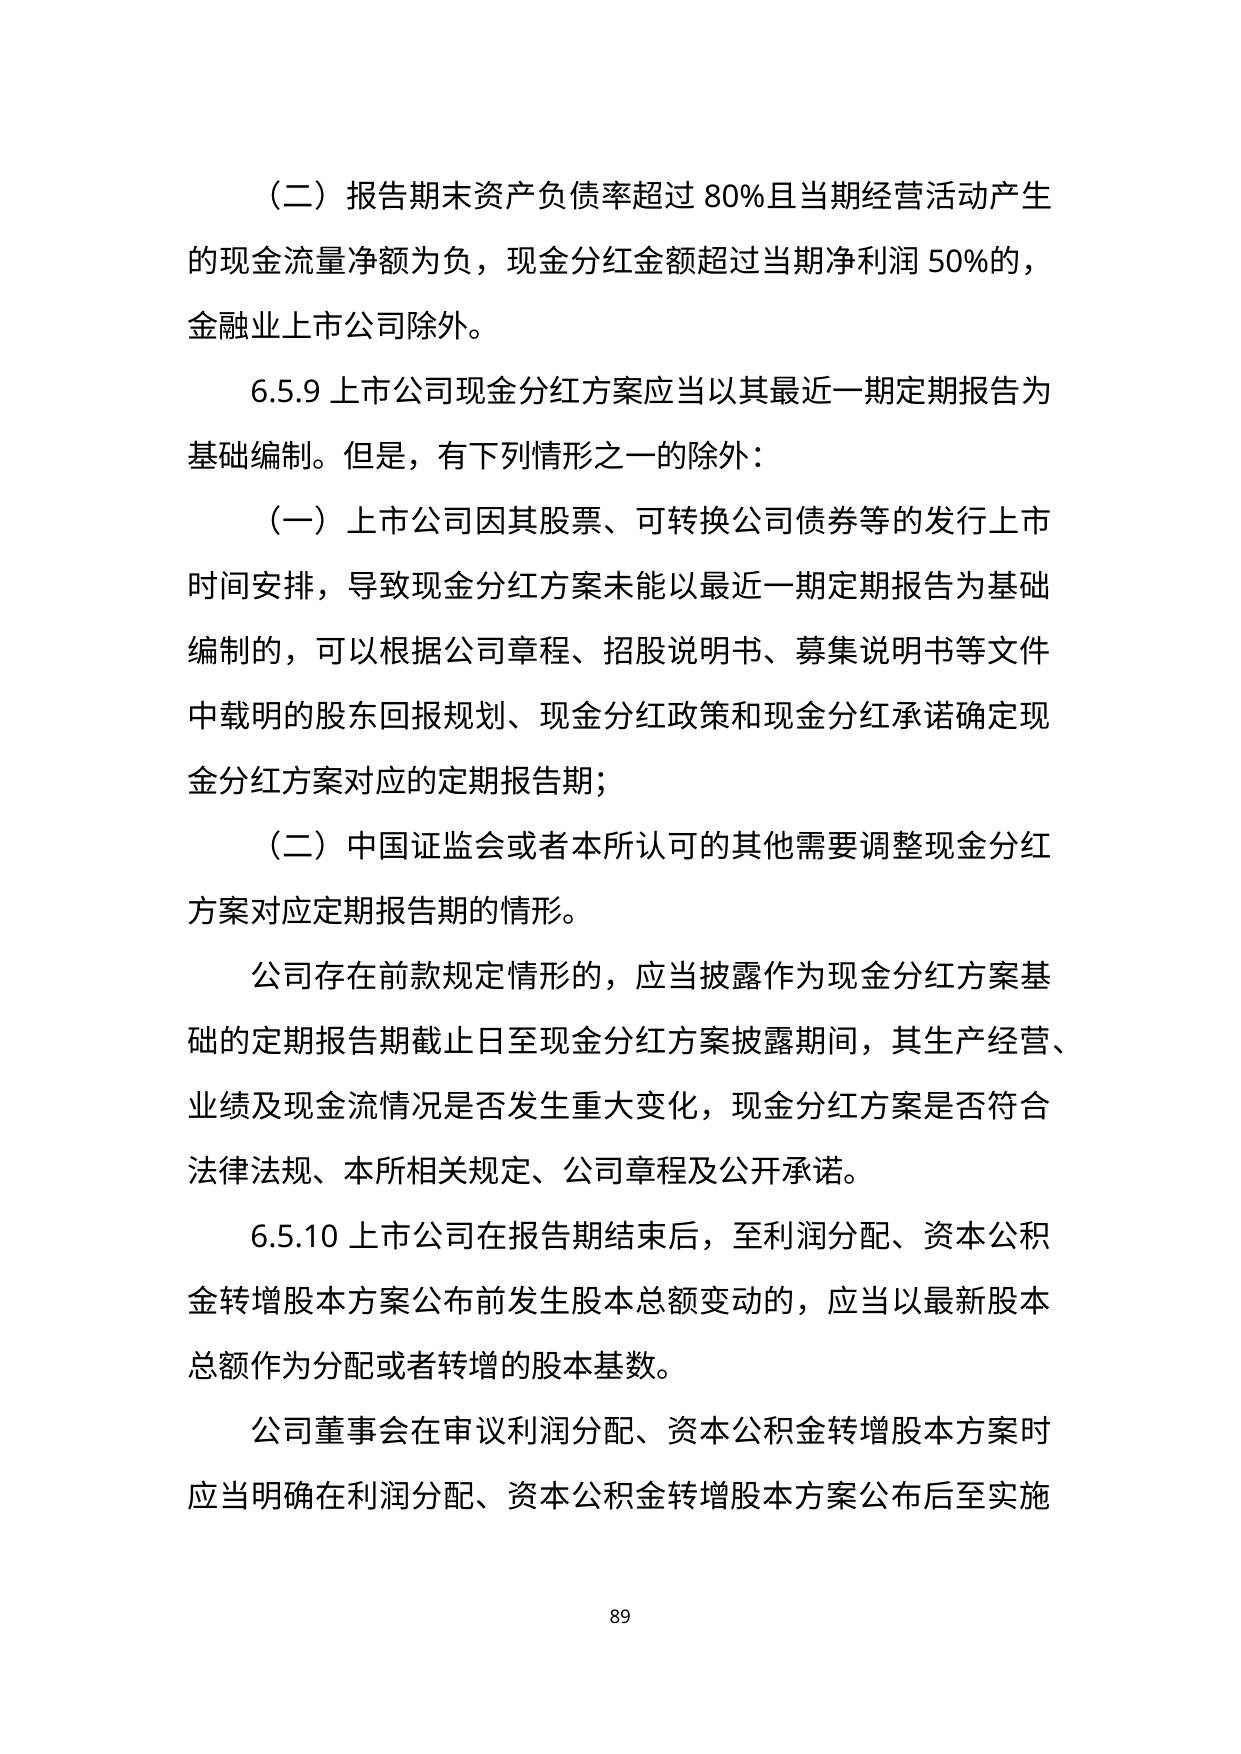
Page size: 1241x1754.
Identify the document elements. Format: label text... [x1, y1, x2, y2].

text （二）报告期末资产负债率超过80%且当期经营活动产生的现金流量净额为负，现金分红金额超过当期净利润50%的，金融业上市公司除外。 [187, 162, 1053, 357]
text 6.5.9 上市公司现金分红方案应当以其最近一期定期报告为基础编制。但是，有下列情形之一的除外： [187, 357, 1053, 487]
text （一）上市公司因其股票、可转换公司债券等的发行上市时间安排，导致现金分红方案未能以最近一期定期报告为基础编制的，可以根据公司章程、招股说明书、募集说明书等文件中载明的股东回报规划、现金分红政策和现金分红承诺确定现金分红方案对应的定期报告期； [187, 487, 1053, 812]
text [187, 1397, 1053, 1527]
text （二）中国证监会或者本所认可的其他需要调整现金分红方案对应定期报告期的情形。 [187, 812, 1053, 942]
text 公司存在前款规定情形的，应当披露作为现金分红方案基础的定期报告期截止日至现金分红方案披露期间，其生产经营、业绩及现金流情况是否发生重大变化，现金分红方案是否符合法律法规、本所相关规定、公司章程及公开承诺。 [187, 942, 1053, 1202]
text 6.5.10 上市公司在报告期结束后，至利润分配、资本公积金转增股本方案公布前发生股本总额变动的，应当以最新股本总额作为分配或者转增的股本基数。 [187, 1202, 1053, 1397]
